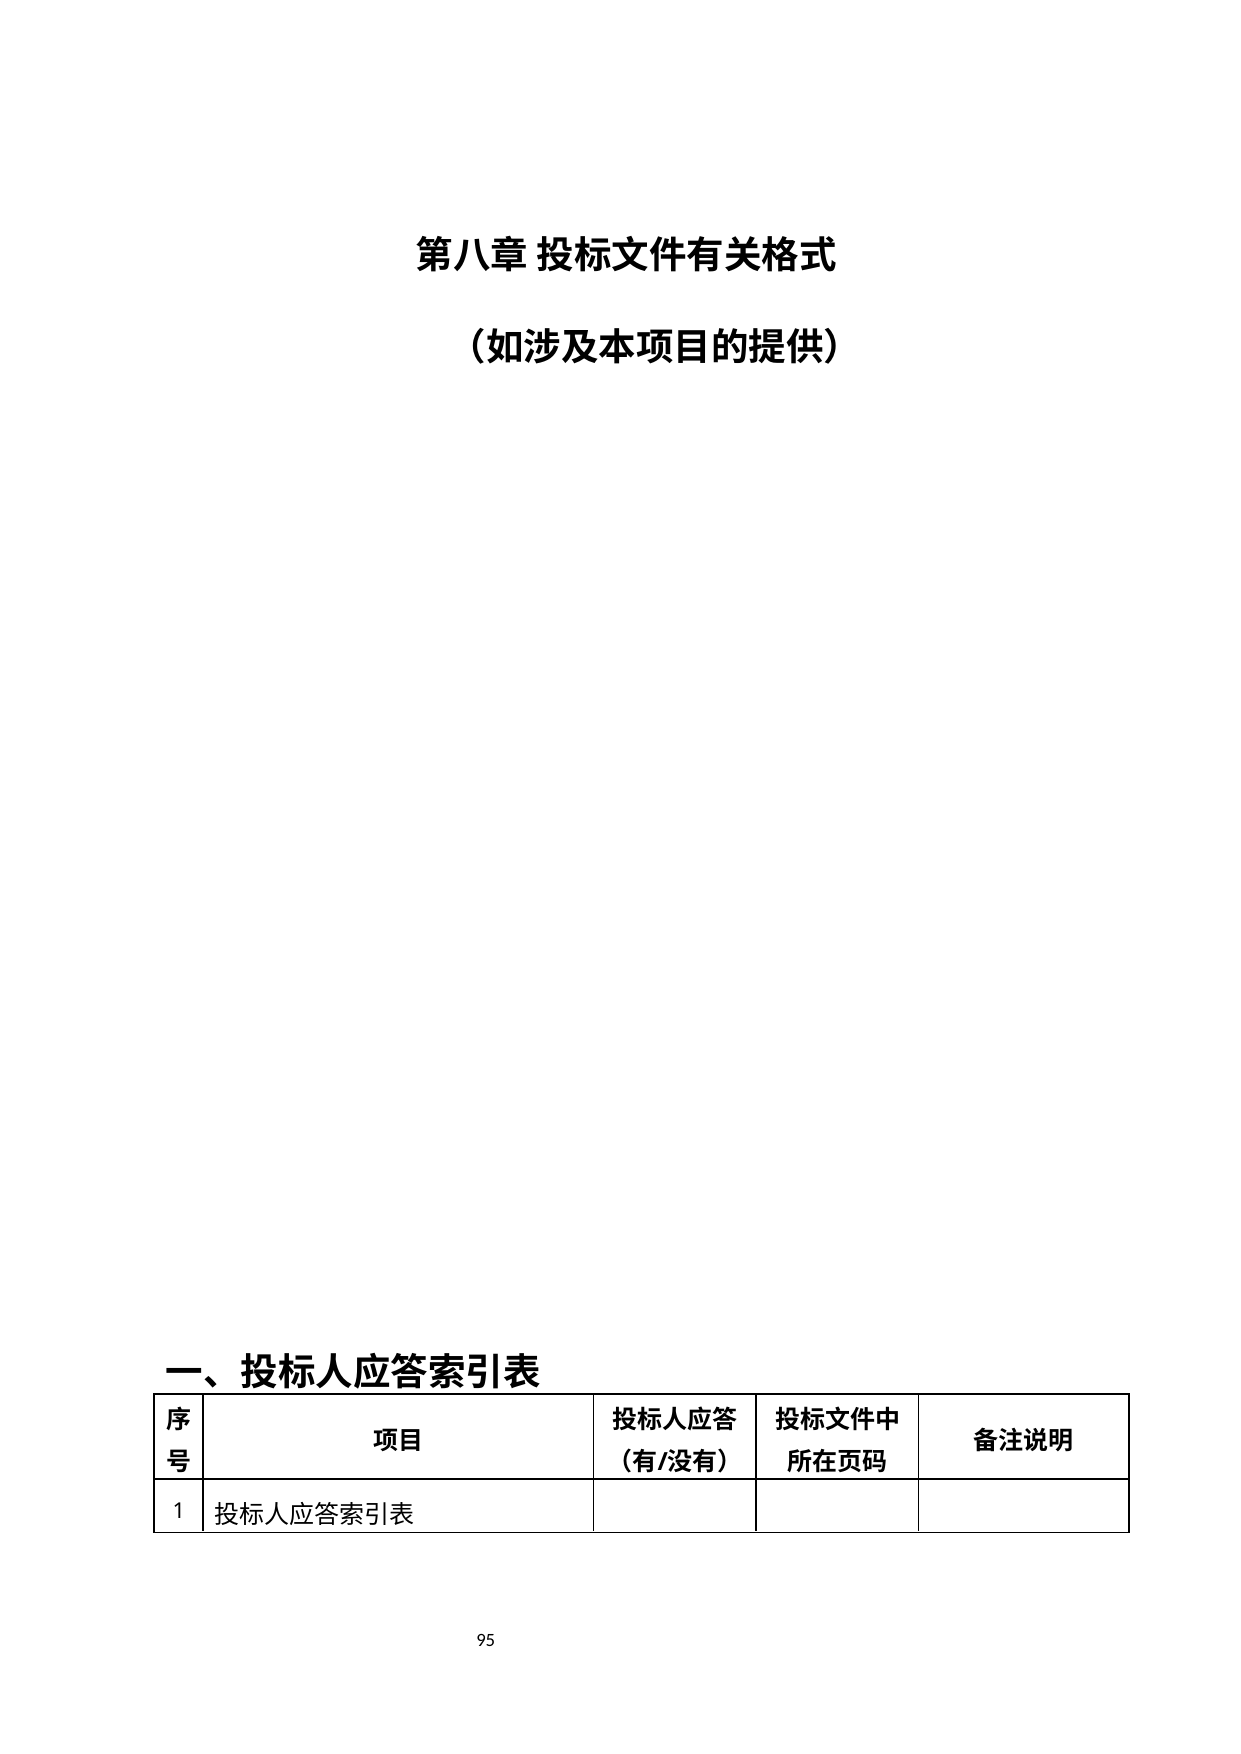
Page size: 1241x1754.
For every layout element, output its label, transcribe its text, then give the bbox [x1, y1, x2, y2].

text （如涉及本项目的提供） [165, 312, 1087, 377]
table_header 投标人应答 （有/没有） [594, 1395, 755, 1478]
table_cell [919, 1480, 1128, 1531]
table_header 项目 [204, 1395, 593, 1478]
table_cell 1 [155, 1480, 202, 1531]
table_header 投标文件中所在页码 [757, 1395, 918, 1478]
table_cell [594, 1480, 755, 1531]
table_header 序号 [155, 1395, 202, 1478]
table_cell 投标人应答索引表 [204, 1480, 593, 1531]
table_header 备注说明 [919, 1395, 1128, 1478]
text 第八章 投标文件有关格式 [165, 219, 1087, 284]
table_cell [757, 1480, 918, 1531]
list 一、投标人应答索引表 [165, 1352, 1087, 1393]
